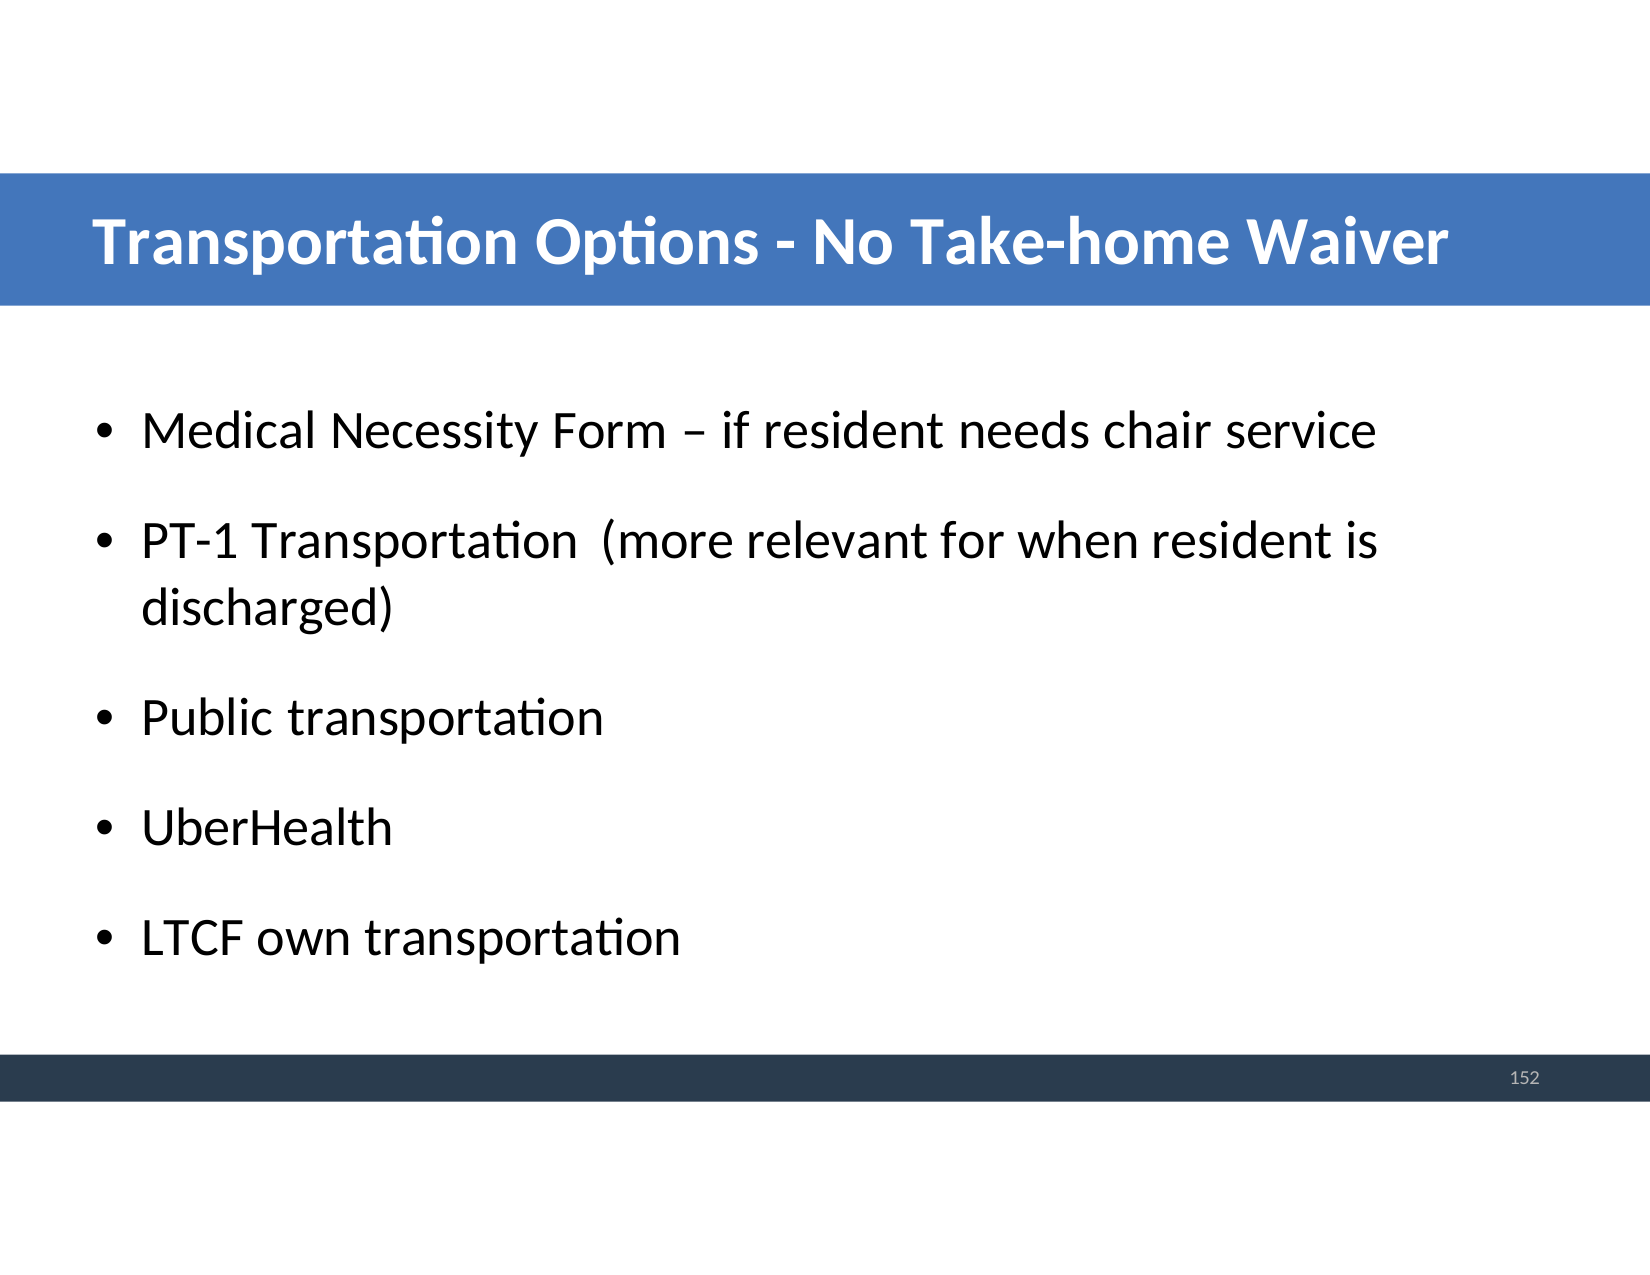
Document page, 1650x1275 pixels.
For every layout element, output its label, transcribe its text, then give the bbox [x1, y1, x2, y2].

list Medical Necessity Form – if resident needs chair service [95, 396, 1650, 462]
list PT-1 Transportation (more relevant for when resident is discharged) [95, 506, 1393, 638]
list Public transportation [95, 682, 1650, 748]
list UberHealth [95, 792, 1650, 859]
list LTCF own transportation [95, 903, 1650, 969]
